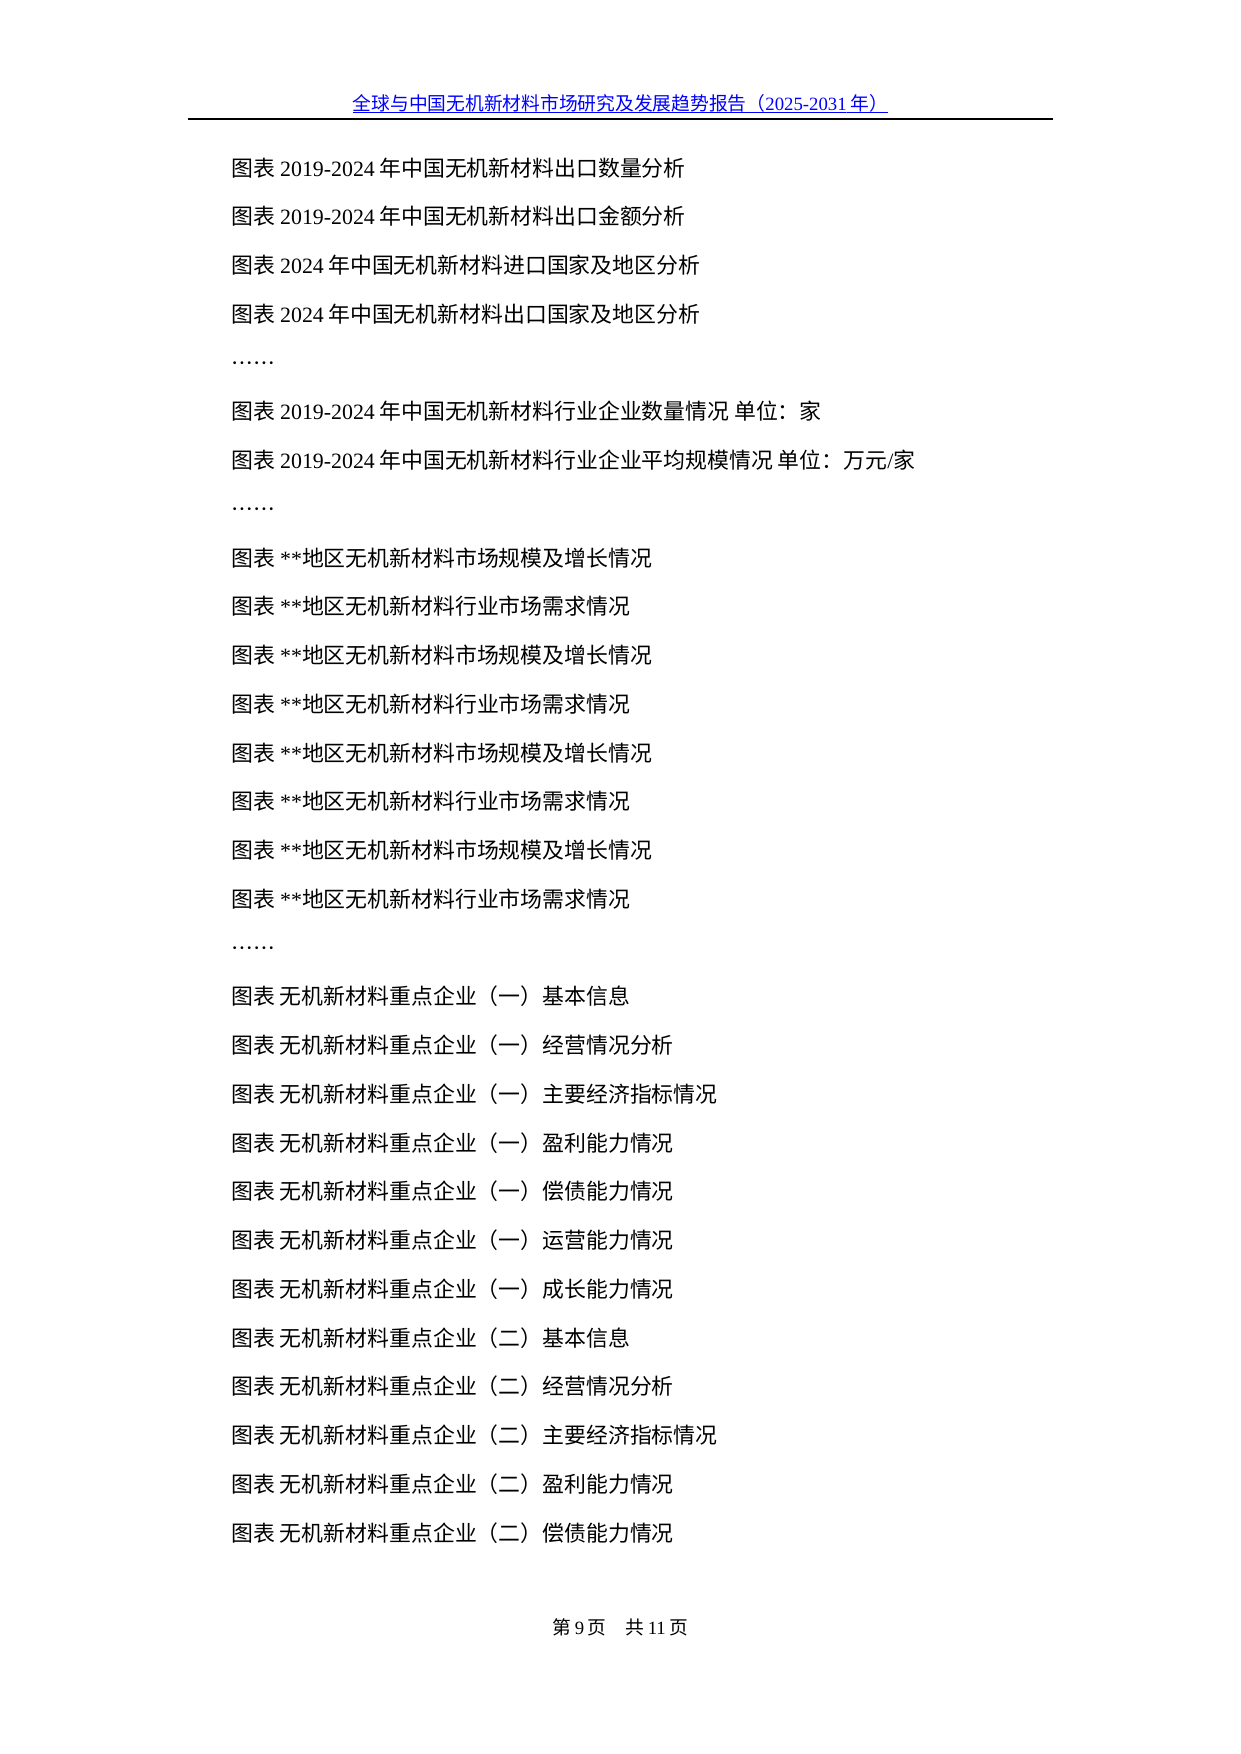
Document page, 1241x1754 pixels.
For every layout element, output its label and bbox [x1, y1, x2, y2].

text [187, 150, 1053, 1548]
